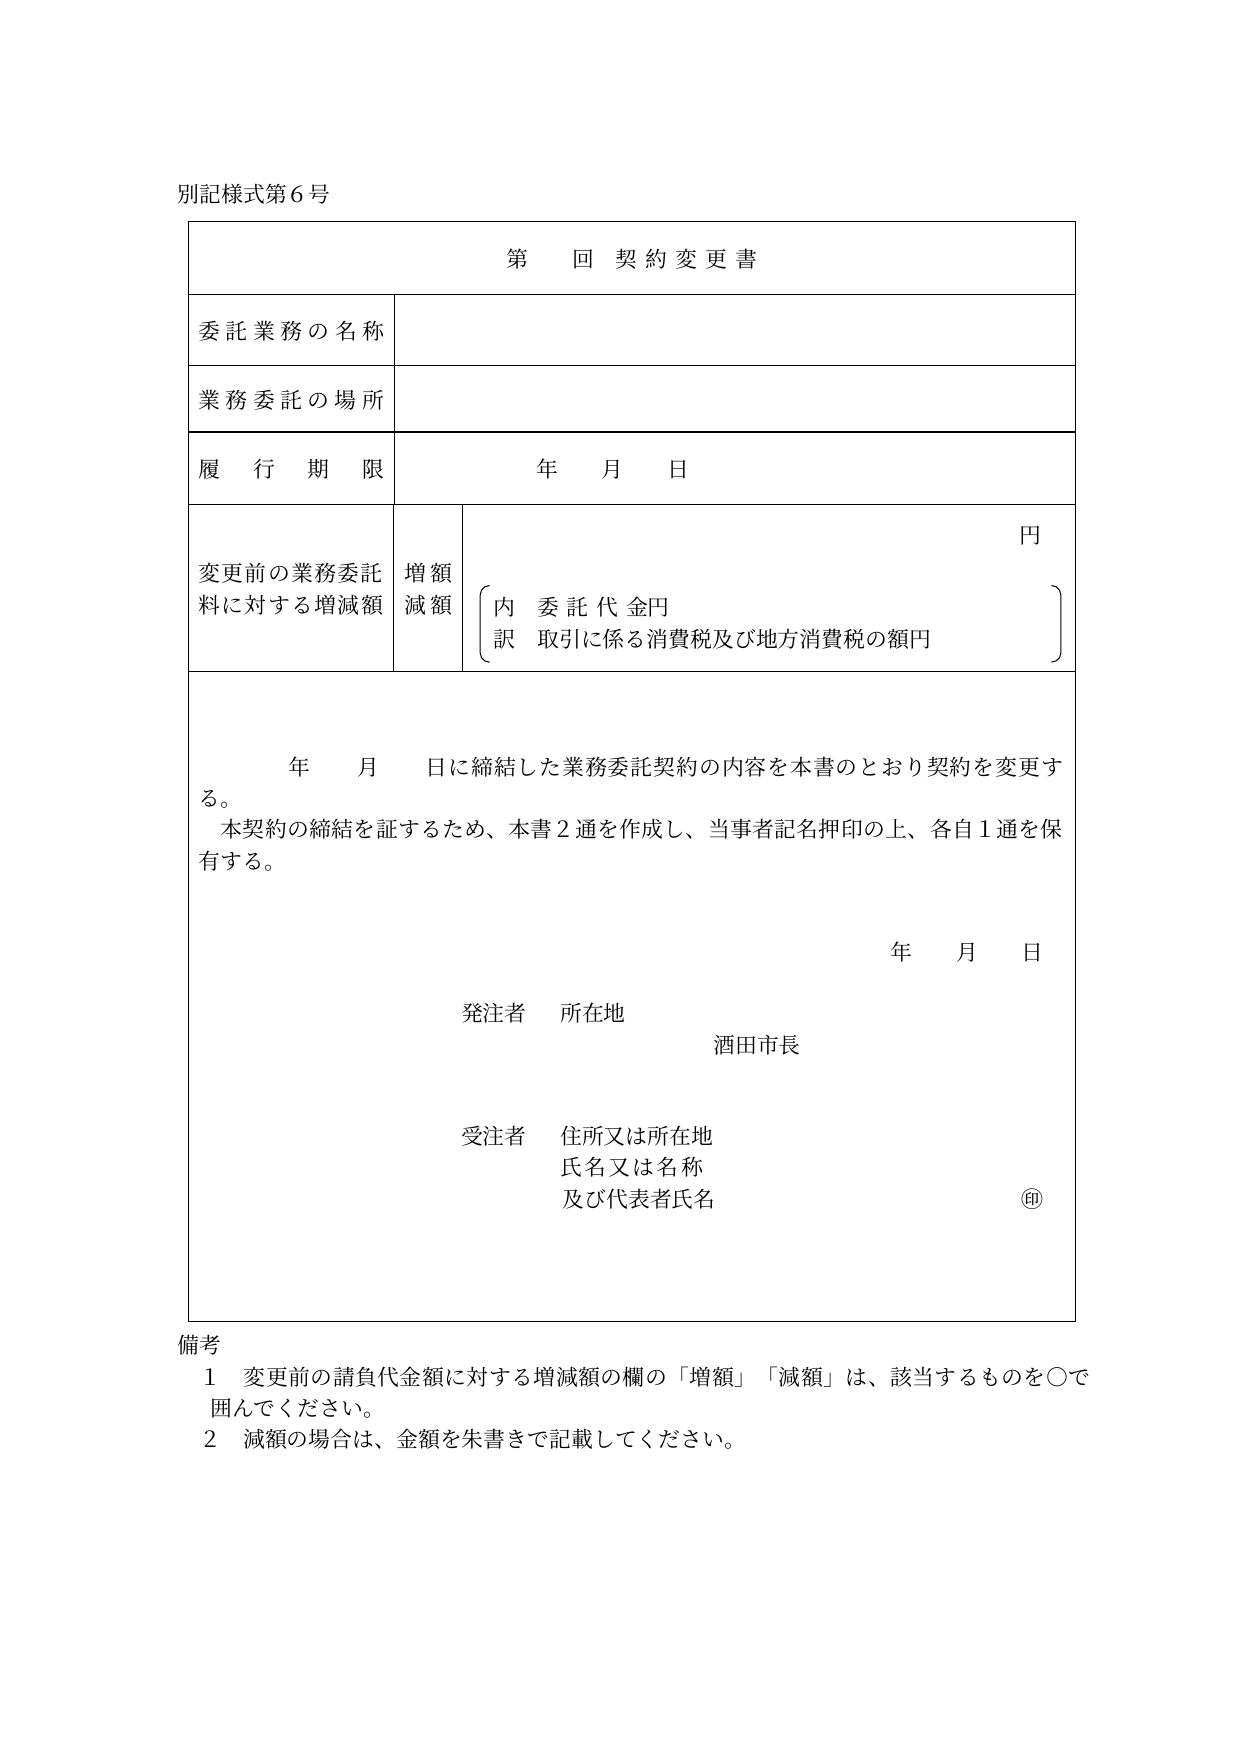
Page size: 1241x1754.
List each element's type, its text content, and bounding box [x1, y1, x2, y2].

table_cell 変更前の業務委託料に対する増減額 [189, 505, 393, 671]
table_cell 年 月 日 [395, 433, 1075, 504]
text １ 変更前の請負代金額に対する増減額の欄の「増額」「減額」は、該当するものを○で囲んでください。 [199, 1360, 1092, 1423]
table_header 第 回 契約変更書 [189, 222, 1075, 294]
table_cell [395, 295, 1075, 365]
text ２ 減額の場合は、金額を朱書きで記載してください。 [199, 1423, 1092, 1454]
table_cell 円 [463, 505, 1075, 671]
table_cell 業務委託の場所 [189, 366, 394, 431]
table_cell 年 月 日に締結した業務委託契約の内容を本書のとおり契約を変更する。 本契約の締結を証するため、本書２通を作成し、当事者記名押印の上、各自１通を保有する。 年 月 日 発注者 所在地 酒田市長 受注者 住所又は所在地 氏名又は名称 及び代表者氏名 ㊞ [189, 672, 1075, 1321]
table_cell 履行期限 [189, 433, 394, 504]
table_cell [395, 366, 1075, 431]
table_cell 増額 減額 [394, 505, 462, 671]
table_cell 委託業務の名称 [189, 295, 394, 365]
text 別記様式第６号 [177, 177, 1092, 209]
text 備考 [177, 1328, 1092, 1360]
